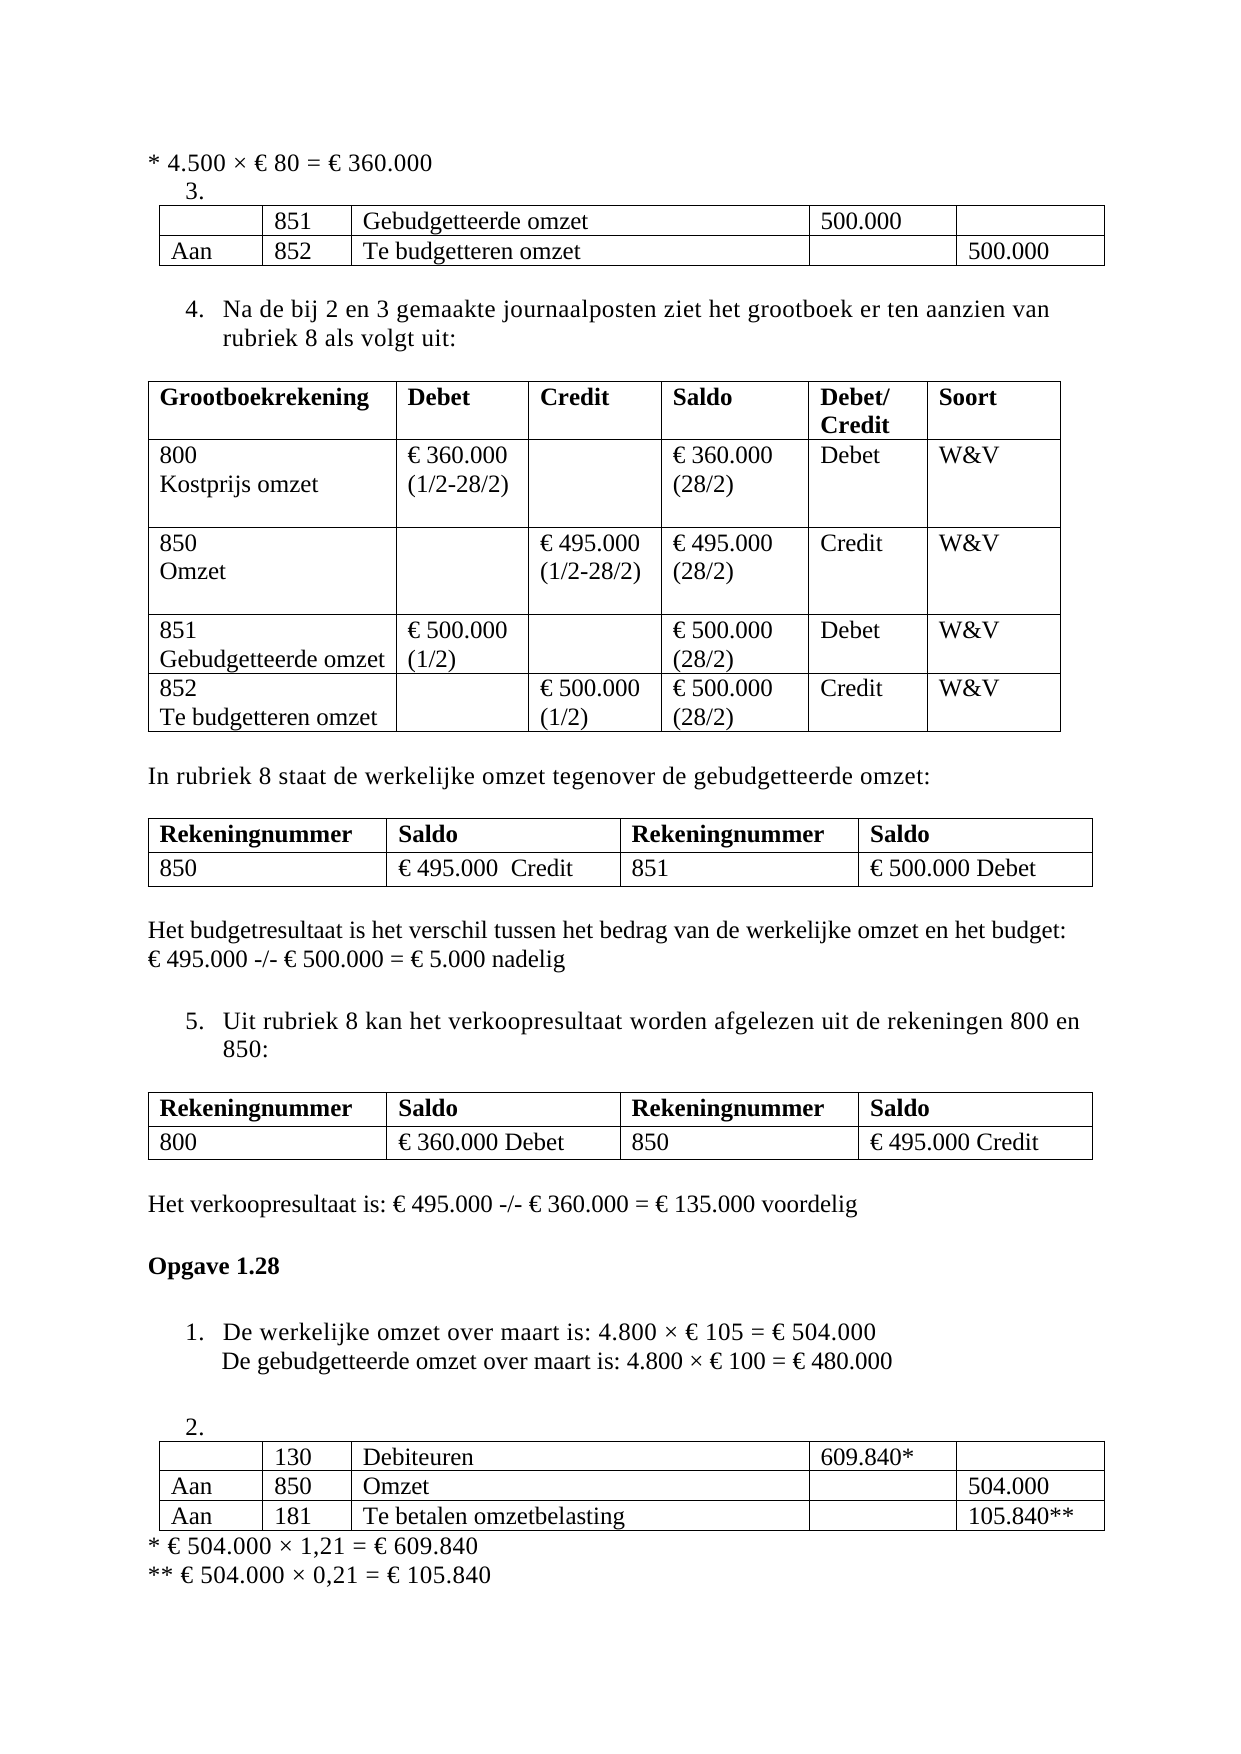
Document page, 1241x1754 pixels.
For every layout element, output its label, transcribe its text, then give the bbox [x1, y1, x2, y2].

table_cell € 360.000 (28/2) [662, 440, 808, 527]
table_cell € 495.000 (28/2) [662, 528, 808, 614]
table_header Saldo [662, 382, 808, 439]
list * € 504.000 × 1,21 = € 609.840 [148, 1531, 1093, 1560]
list ** € 504.000 × 0,21 = € 105.840 [148, 1560, 1093, 1588]
table_cell 850 [149, 853, 386, 886]
table_cell Omzet [352, 1471, 809, 1500]
table_cell € 360.000 (1/2-28/2) [397, 440, 528, 527]
table_cell [397, 674, 528, 731]
table_header Rekeningnummer [149, 1093, 386, 1126]
table_cell Credit [809, 674, 927, 731]
table_cell [397, 528, 528, 614]
text Het budgetresultaat is het verschil tussen het bedrag van de werkelijke omzet en het budget: [148, 915, 1093, 944]
text Het verkoopresultaat is: € 495.000 -/- € 360.000 = € 135.000 voordelig [148, 1189, 1093, 1218]
table_cell 851 [621, 853, 858, 886]
table_cell € 500.000 (1/2) [529, 674, 661, 731]
table_header Saldo [859, 1093, 1092, 1126]
table_cell [810, 1501, 956, 1530]
table_header Credit [529, 382, 661, 439]
table_cell W&V [928, 440, 1060, 527]
table_header Debiteuren [352, 1442, 809, 1470]
table_cell [810, 236, 956, 265]
table_cell 800 [149, 1127, 386, 1159]
table_cell 850 [263, 1471, 351, 1500]
list Uit rubriek 8 kan het verkoopresultaat worden afgelezen uit de rekeningen 800 en 850: [185, 1006, 1093, 1063]
table_cell 851 Gebudgetteerde omzet [149, 615, 396, 672]
list * 4.500 × € 80 = € 360.000 [148, 148, 1093, 176]
table_header Saldo [859, 819, 1092, 852]
table_cell € 500.000 (1/2) [397, 615, 528, 672]
table_cell € 360.000 Debet [387, 1127, 620, 1159]
table_header Saldo [387, 819, 620, 852]
table_cell Debet [809, 440, 927, 527]
table_header [160, 206, 262, 235]
table_header Debet/ Credit [809, 382, 927, 439]
table_header Rekeningnummer [149, 819, 386, 852]
table_header [957, 206, 1104, 235]
list Na de bij 2 en 3 gemaakte journaalposten ziet het grootboek er ten aanzien van rubriek 8 als volgt uit: [185, 294, 1093, 352]
table_cell 800 Kostprijs omzet [149, 440, 396, 527]
table_cell Te budgetteren omzet [352, 236, 809, 265]
table_header Soort [928, 382, 1060, 439]
table_cell [529, 615, 661, 672]
table_cell Aan [160, 1501, 262, 1530]
table_header Grootboekrekening [149, 382, 396, 439]
table_cell Aan [160, 1471, 262, 1500]
table_cell W&V [928, 674, 1060, 731]
table_cell 500.000 [957, 236, 1104, 265]
table_header [957, 1442, 1104, 1470]
table_cell 105.840** [957, 1501, 1104, 1530]
table_header Rekeningnummer [621, 1093, 858, 1126]
table_header 500.000 [810, 206, 956, 235]
table_cell 850 [621, 1127, 858, 1159]
table_cell Debet [809, 615, 927, 672]
table_header 609.840* [810, 1442, 956, 1470]
table_cell 504.000 [957, 1471, 1104, 1500]
table_cell € 495.000 Credit [387, 853, 620, 886]
table_cell 852 [263, 236, 351, 265]
table_cell W&V [928, 615, 1060, 672]
table_cell € 495.000 (1/2-28/2) [529, 528, 661, 614]
table_header 851 [263, 206, 351, 235]
table_cell 852 Te budgetteren omzet [149, 674, 396, 731]
table_header Saldo [387, 1093, 620, 1126]
table_cell [529, 440, 661, 527]
table_cell Aan [160, 236, 262, 265]
text De gebudgetteerde omzet over maart is: 4.800 × € 100 = € 480.000 [148, 1346, 1093, 1374]
text € 495.000 -/- € 500.000 = € 5.000 nadelig [148, 944, 1093, 973]
table_cell € 500.000 (28/2) [662, 674, 808, 731]
table_header [160, 1442, 262, 1470]
table_cell € 500.000 Debet [859, 853, 1092, 886]
list In rubriek 8 staat de werkelijke omzet tegenover de gebudgetteerde omzet: [148, 761, 1093, 789]
table_header 130 [263, 1442, 351, 1470]
text Opgave 1.28 [148, 1251, 1093, 1280]
table_cell Credit [809, 528, 927, 614]
table_header Gebudgetteerde omzet [352, 206, 809, 235]
table_header Rekeningnummer [621, 819, 858, 852]
table_cell Te betalen omzetbelasting [352, 1501, 809, 1530]
table_cell € 500.000 (28/2) [662, 615, 808, 672]
table_cell [810, 1471, 956, 1500]
table_cell € 495.000 Credit [859, 1127, 1092, 1159]
table_header Debet [397, 382, 528, 439]
table_cell 850 Omzet [149, 528, 396, 614]
list De werkelijke omzet over maart is: 4.800 × € 105 = € 504.000 [185, 1317, 1093, 1346]
table_cell 181 [263, 1501, 351, 1530]
table_cell W&V [928, 528, 1060, 614]
